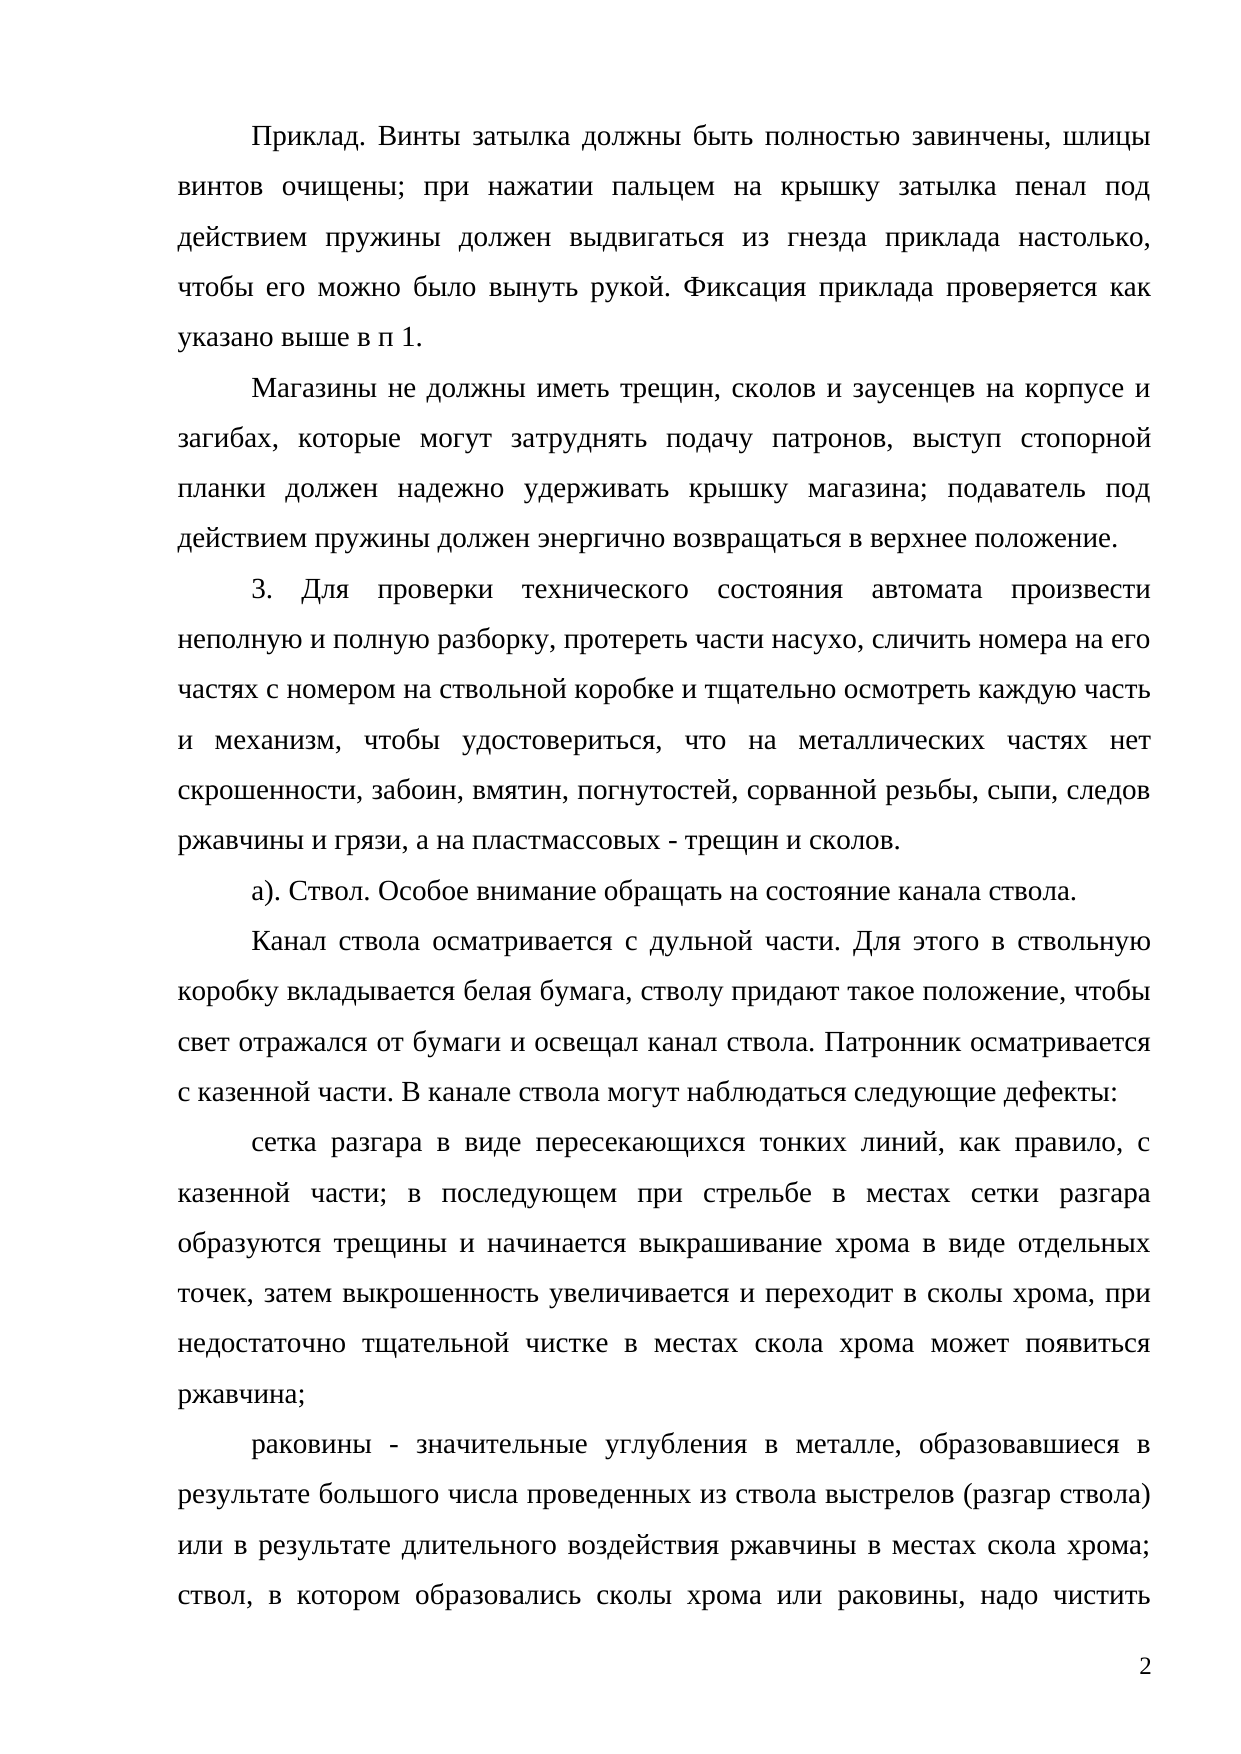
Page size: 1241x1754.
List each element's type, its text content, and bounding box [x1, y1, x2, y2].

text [177, 1426, 1152, 1611]
text сетка разгара в виде пересекающихся тонких линий, как правило, с казенной части; в последующем при стрельбе в местах сетки разгара образуются трещины и начинается выкрашивание хрома в виде отдельных точек, затем выкрошенность увеличивается и переходит в сколы хрома, при недостаточно тщательной чистке в местах скола хрома может появиться ржавчина; [177, 1124, 1152, 1409]
text а). Ствол. Особое внимание обращать на состояние канала ствола. [177, 873, 1152, 906]
text Магазины не должны иметь трещин, сколов и заусенцев на корпусе и загибах, которые могут затруднять подачу патронов, выступ стопорной планки должен надежно удерживать крышку магазина; подаватель под действием пружины должен энергично возвращаться в верхнее положение. [177, 370, 1152, 554]
text Приклад. Винты затылка должны быть полностью завинчены, шлицы винтов очищены; при нажатии пальцем на крышку затылка пенал под действием пружины должен выдвигаться из гнезда приклада настолько, чтобы его можно было вынуть рукой. Фиксация приклада проверяется как указано выше в п 1. [177, 118, 1152, 353]
text Канал ствола осматривается с дульной части. Для этого в ствольную коробку вкладывается белая бумага, стволу придают такое положение, чтобы свет отражался от бумаги и освещал канал ствола. Патронник осматривается с казенной части. В канале ствола могут наблюдаться следующие дефекты: [177, 923, 1152, 1108]
text 3. Для проверки технического состояния автомата произвести неполную и полную разборку, протереть части насухо, сличить номера на его частях с номером на ствольной коробке и тщательно осмотреть каждую часть и механизм, чтобы удостовериться, что на металлических частях нет скрошенности, забоин, вмятин, погнутостей, сорванной резьбы, сыпи, следов ржавчины и грязи, а на пластмассовых - трещин и сколов. [177, 571, 1152, 856]
